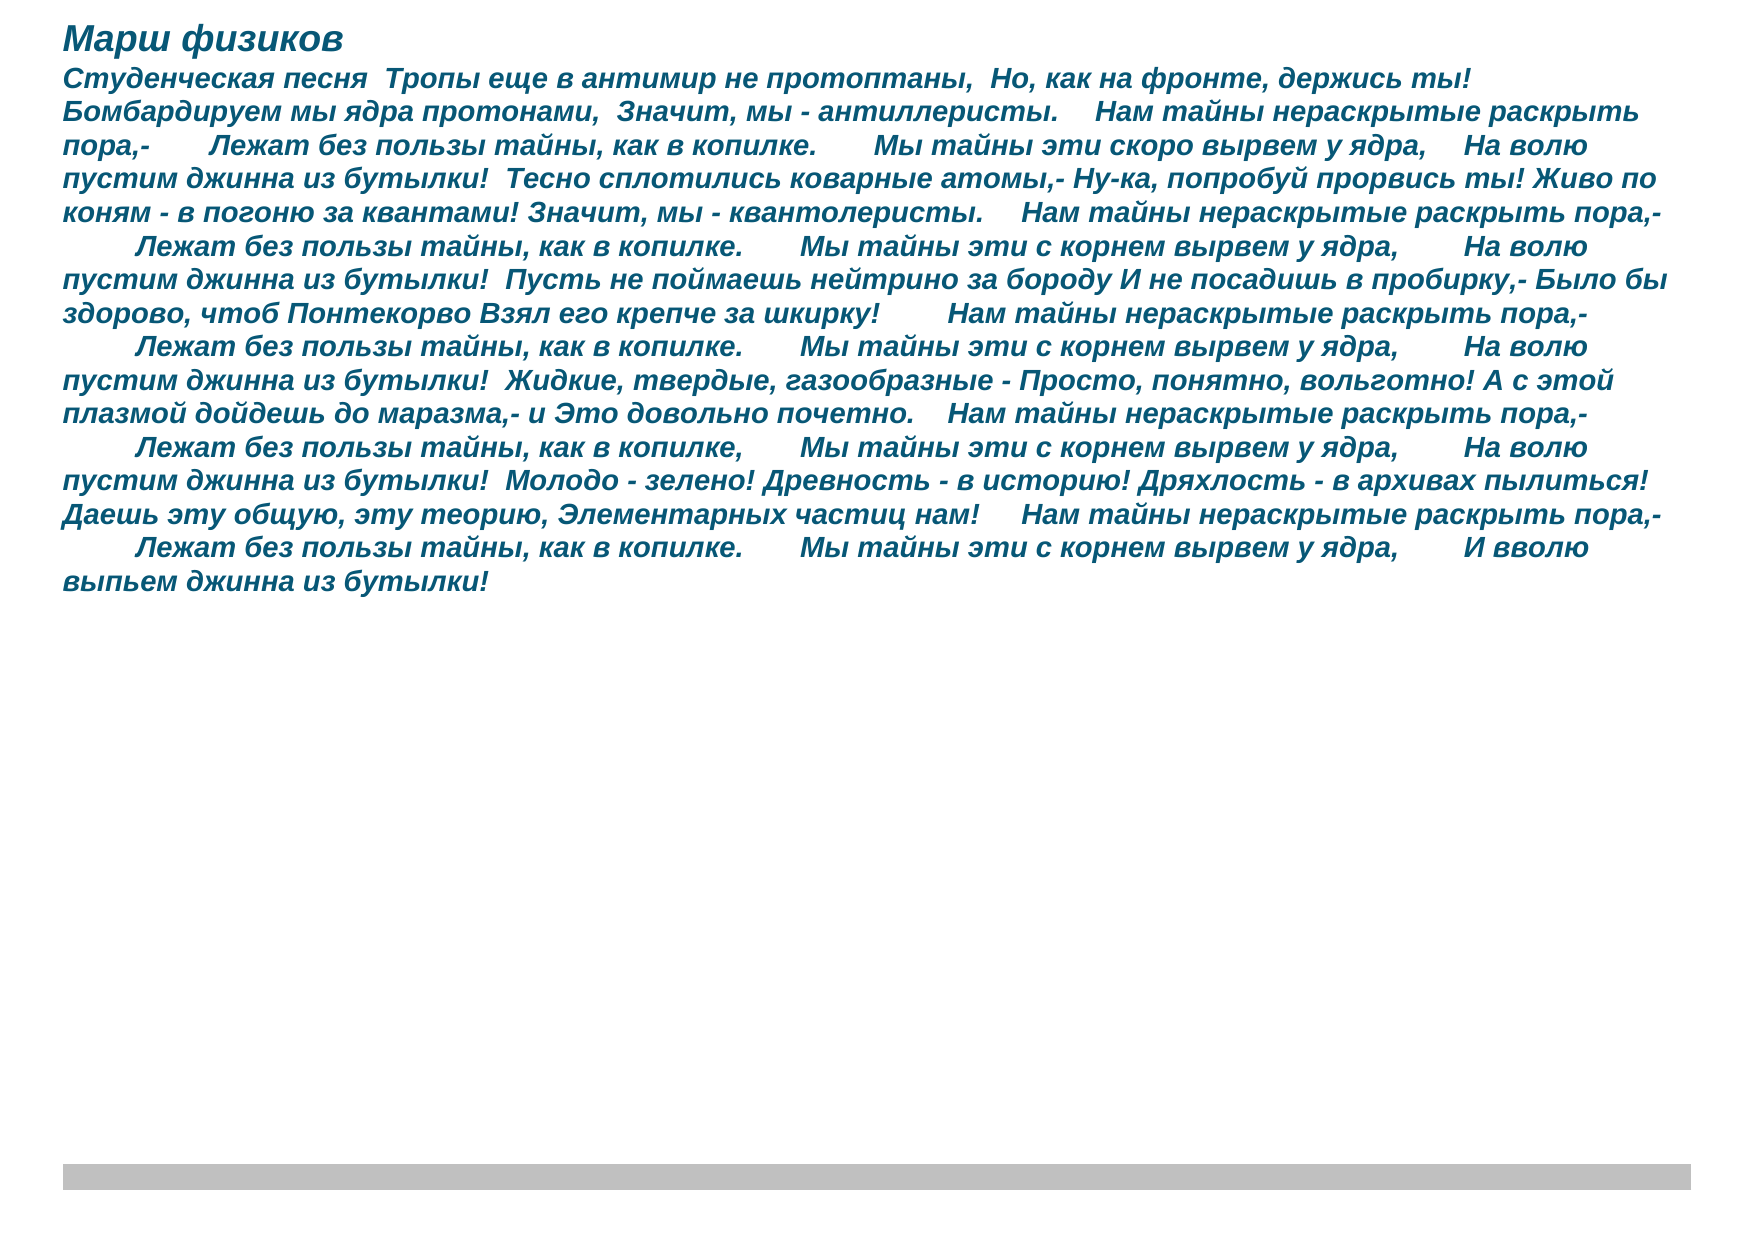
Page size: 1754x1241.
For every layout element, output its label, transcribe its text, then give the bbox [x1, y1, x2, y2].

text Студенческая песня [62, 61, 1691, 597]
subtitle Марш физиков [62, 17, 1691, 60]
